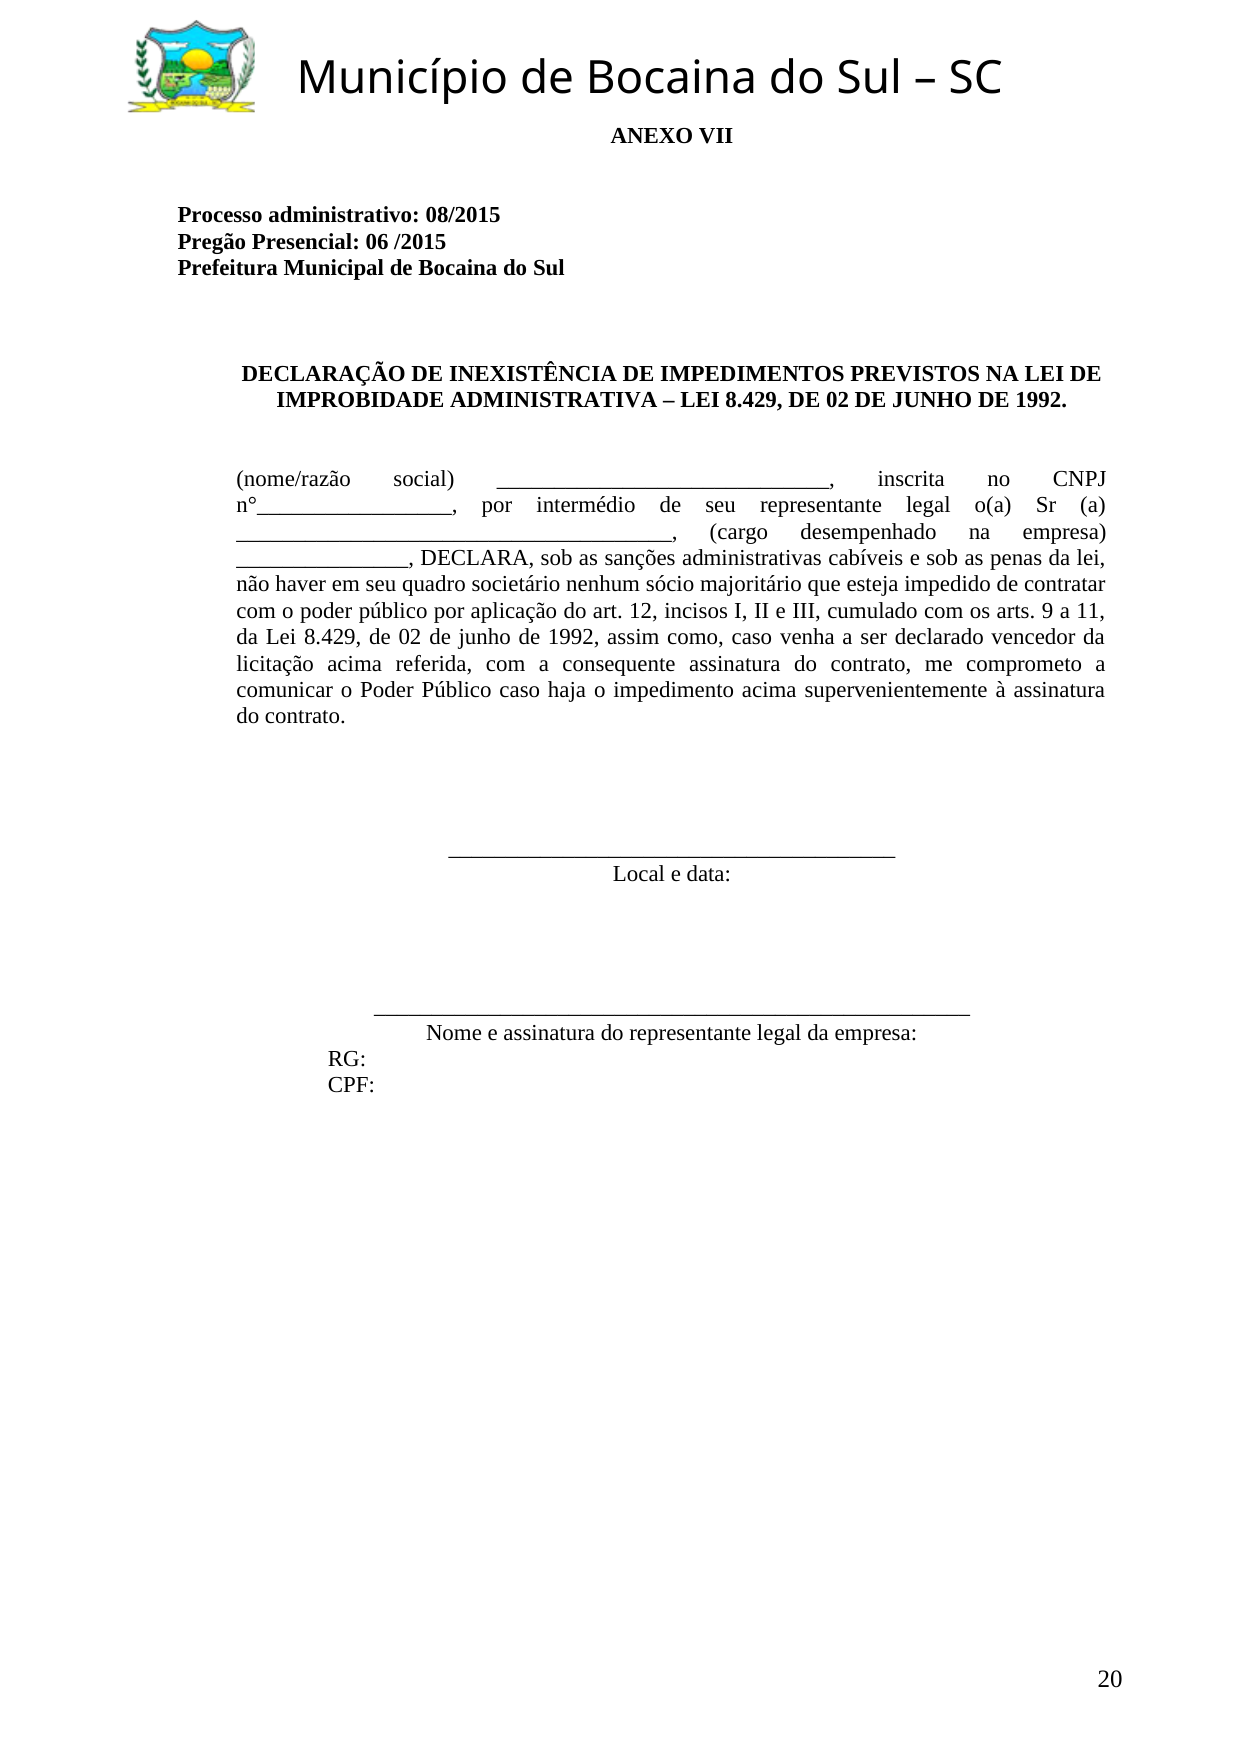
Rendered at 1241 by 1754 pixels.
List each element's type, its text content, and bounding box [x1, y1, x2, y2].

text (nome/razão social) _____________________________, inscrita no CNPJ n°_________________, por intermédio de seu representante legal o(a) Sr (a) ______________________________________, (cargo desempenhado na empresa) _______________, DECLARA, sob as sanções administrativas cabíveis e sob as penas da lei, não haver em seu quadro societário nenhum sócio majoritário que esteja impedido de contratar com o poder público por aplicação do art. 12, incisos I, II e III, cumulado com os arts. 11, da Lei 8.429, de 02 de junho de 1992, assim como, caso venha a ser declarado vencedor da licitação acima referida, com a consequente assinatura do contrato, me comprometo a comunicar o Poder Público caso haja o impedimento acima supervenientemente à assinatura do contrato. [236, 465, 1107, 729]
text _______________________________________ [236, 834, 1107, 860]
text ____________________________________________________ [236, 992, 1107, 1018]
text CPF: [236, 1071, 1107, 1098]
text DECLARAÇÃO DE INEXISTÊNCIA DE IMPEDIMENTOS PREVISTOS NA LEI DE IMPROBIDADE ADMINISTRATIVA – LEI 8.429, DE 02 DE JUNHO DE 1992. [236, 360, 1107, 412]
text Prefeitura Municipal de Bocaina do Sul [177, 254, 1122, 281]
text Nome e assinatura do representante legal da empresa: [236, 1018, 1107, 1045]
picture [127, 12, 255, 119]
text RG: [236, 1045, 1107, 1071]
text Pregão Presencial: 06 /2015 [177, 228, 1122, 254]
text ANEXO VII [236, 122, 1107, 149]
text Processo administrativo: 08/2015 [177, 202, 1122, 228]
text Local e data: [236, 860, 1107, 887]
